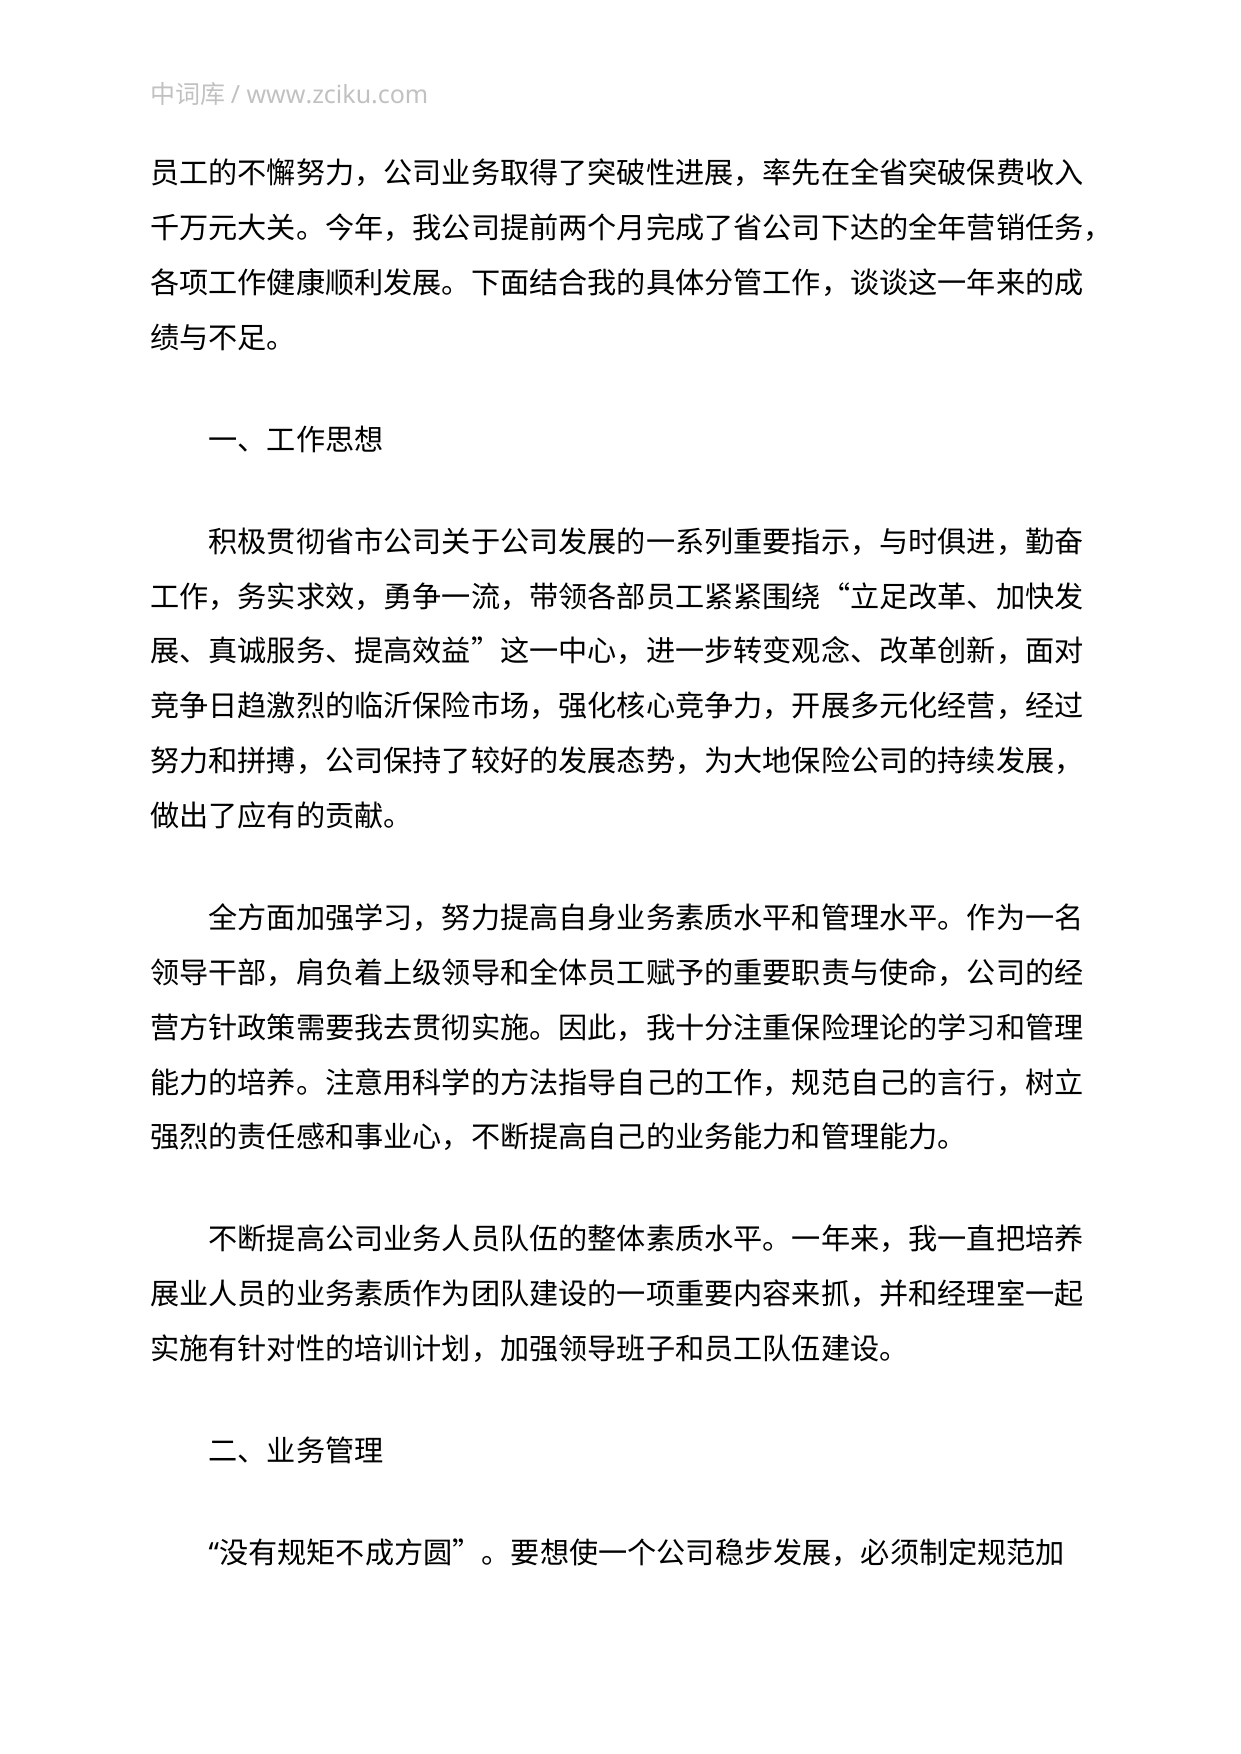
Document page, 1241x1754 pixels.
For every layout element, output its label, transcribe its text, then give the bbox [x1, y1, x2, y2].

text 不断提高公司业务人员队伍的整体素质水平。一年来，我一直把培养展业人员的业务素质作为团队建设的一项重要内容来抓，并和经理室一起实施有针对性的培训计划，加强领导班子和员工队伍建设。 [150, 1216, 1090, 1368]
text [150, 1529, 1090, 1572]
text 积极贯彻省市公司关于公司发展的一系列重要指示，与时俱进，勤奋工作，务实求效，勇争一流，带领各部员工紧紧围绕“立足改革、加快发展、真诚服务、提高效益”这一中心，进一步转变观念、改革创新，面对竞争日趋激烈的临沂保险市场，强化核心竞争力，开展多元化经营，经过努力和拼搏，公司保持了较好的发展态势，为大地保险公司的持续发展，做出了应有的贡献。 [150, 518, 1090, 835]
text 二、业务管理 [150, 1427, 1090, 1470]
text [150, 150, 1090, 357]
text 全方面加强学习，努力提高自身业务素质水平和管理水平。作为一名领导干部，肩负着上级领导和全体员工赋予的重要职责与使命，公司的经营方针政策需要我去贯彻实施。因此，我十分注重保险理论的学习和管理能力的培养。注意用科学的方法指导自己的工作，规范自己的言行，树立强烈的责任感和事业心，不断提高自己的业务能力和管理能力。 [150, 894, 1090, 1156]
text 一、工作思想 [150, 416, 1090, 459]
